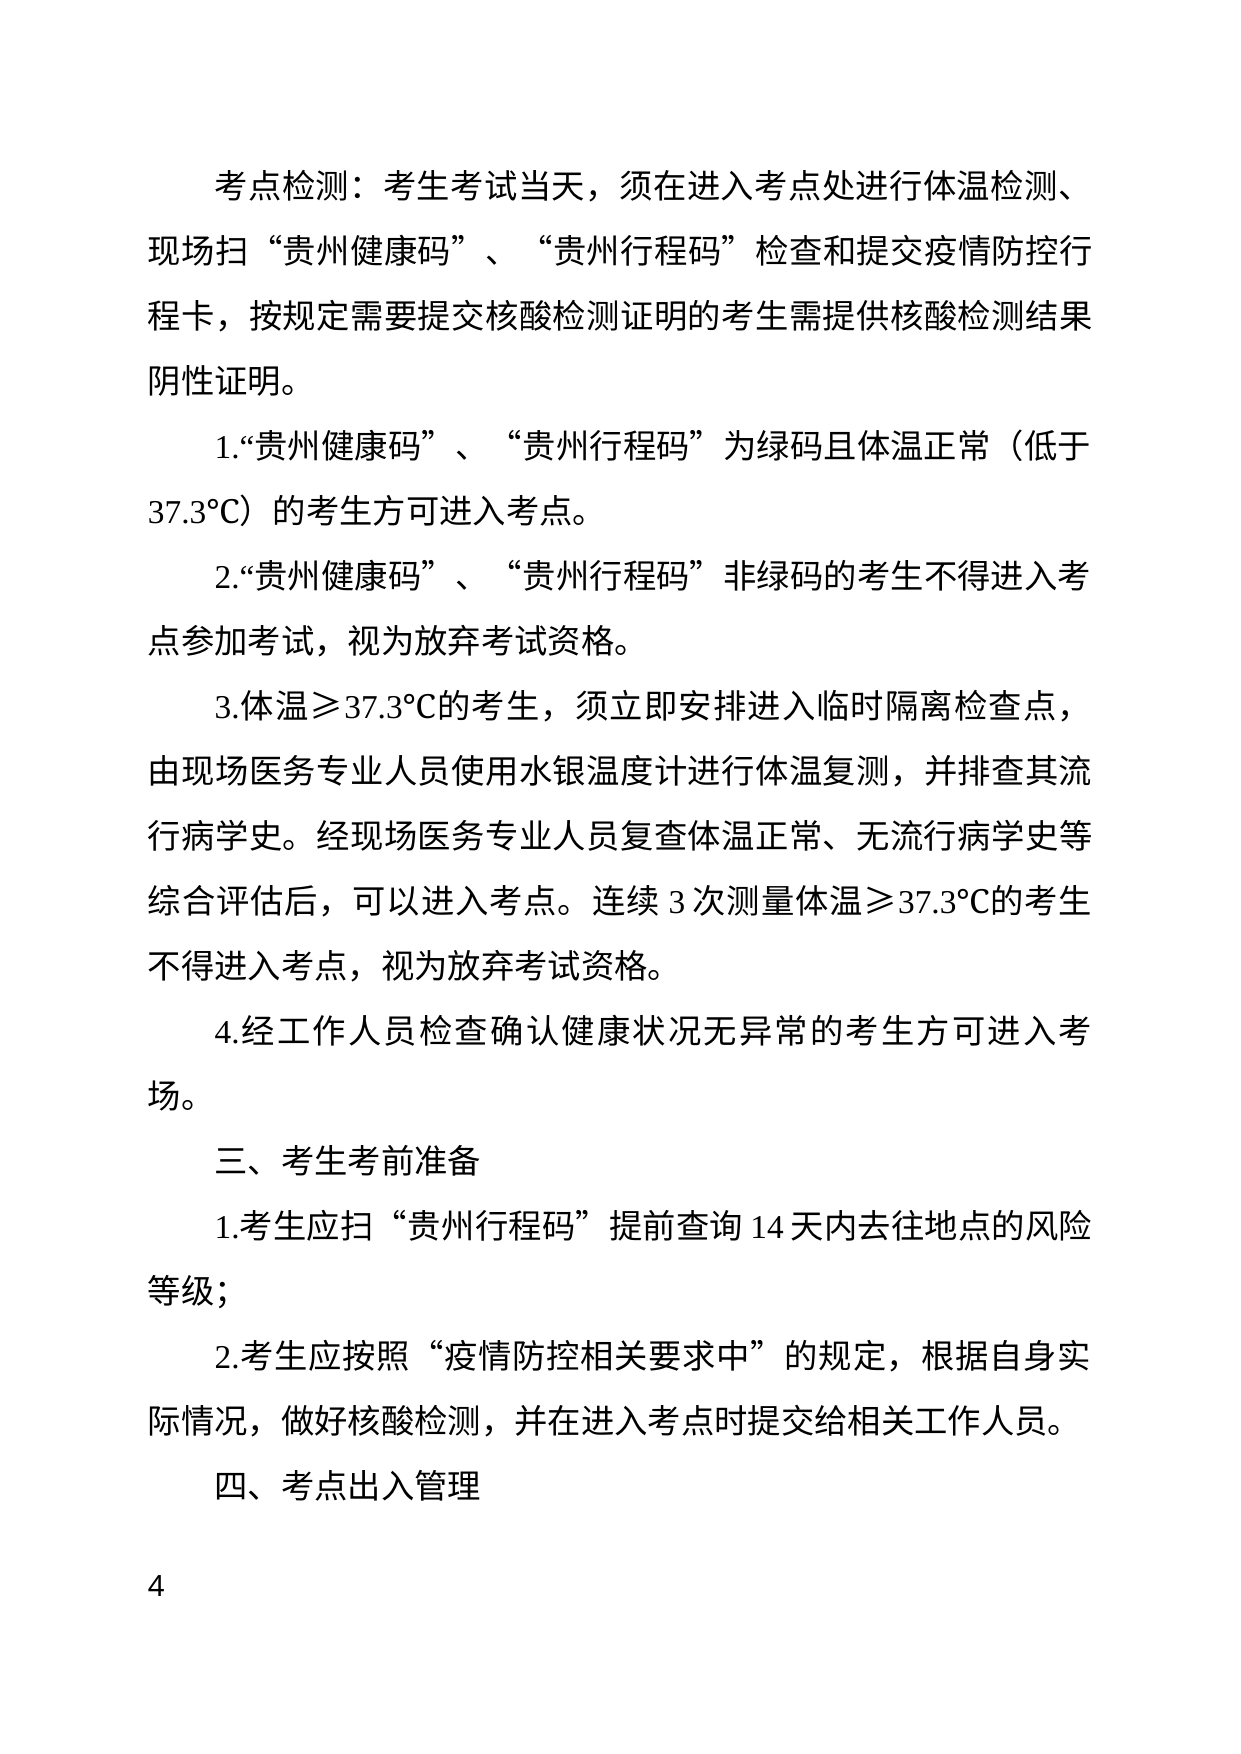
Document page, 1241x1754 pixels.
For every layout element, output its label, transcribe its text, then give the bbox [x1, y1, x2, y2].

text 三、考生考前准备 [148, 1127, 1092, 1192]
text 2.考生应按照“疫情防控相关要求中”的规定，根据自身实际情况，做好核酸检测，并在进入考点时提交给相关工作人员。 [148, 1322, 1092, 1452]
text 四、考点出入管理 [148, 1452, 1092, 1517]
text 3.体温≥37.3℃的考生，须立即安排进入临时隔离检查点，由现场医务专业人员使用水银温度计进行体温复测，并排查其流行病学史。经现场医务专业人员复查体温正常、无流行病学史等综合评估后，可以进入考点。连续3次测量体温≥37.3℃的考生不得进入考点，视为放弃考试资格。 [148, 672, 1092, 997]
text 4.经工作人员检查确认健康状况无异常的考生方可进入考场。 [148, 997, 1092, 1127]
text 2.“贵州健康码”、“贵州行程码”非绿码的考生不得进入考点参加考试，视为放弃考试资格。 [148, 542, 1092, 672]
text 考点检测：考生考试当天，须在进入考点处进行体温检测、现场扫“贵州健康码”、“贵州行程码”检查和提交疫情防控行程卡，按规定需要提交核酸检测证明的考生需提供核酸检测结果阴性证明。 [148, 152, 1092, 412]
text 1.“贵州健康码”、“贵州行程码”为绿码且体温正常（低于37.3℃）的考生方可进入考点。 [148, 412, 1092, 542]
text 1.考生应扫“贵州行程码”提前查询14天内去往地点的风险等级； [148, 1192, 1092, 1322]
